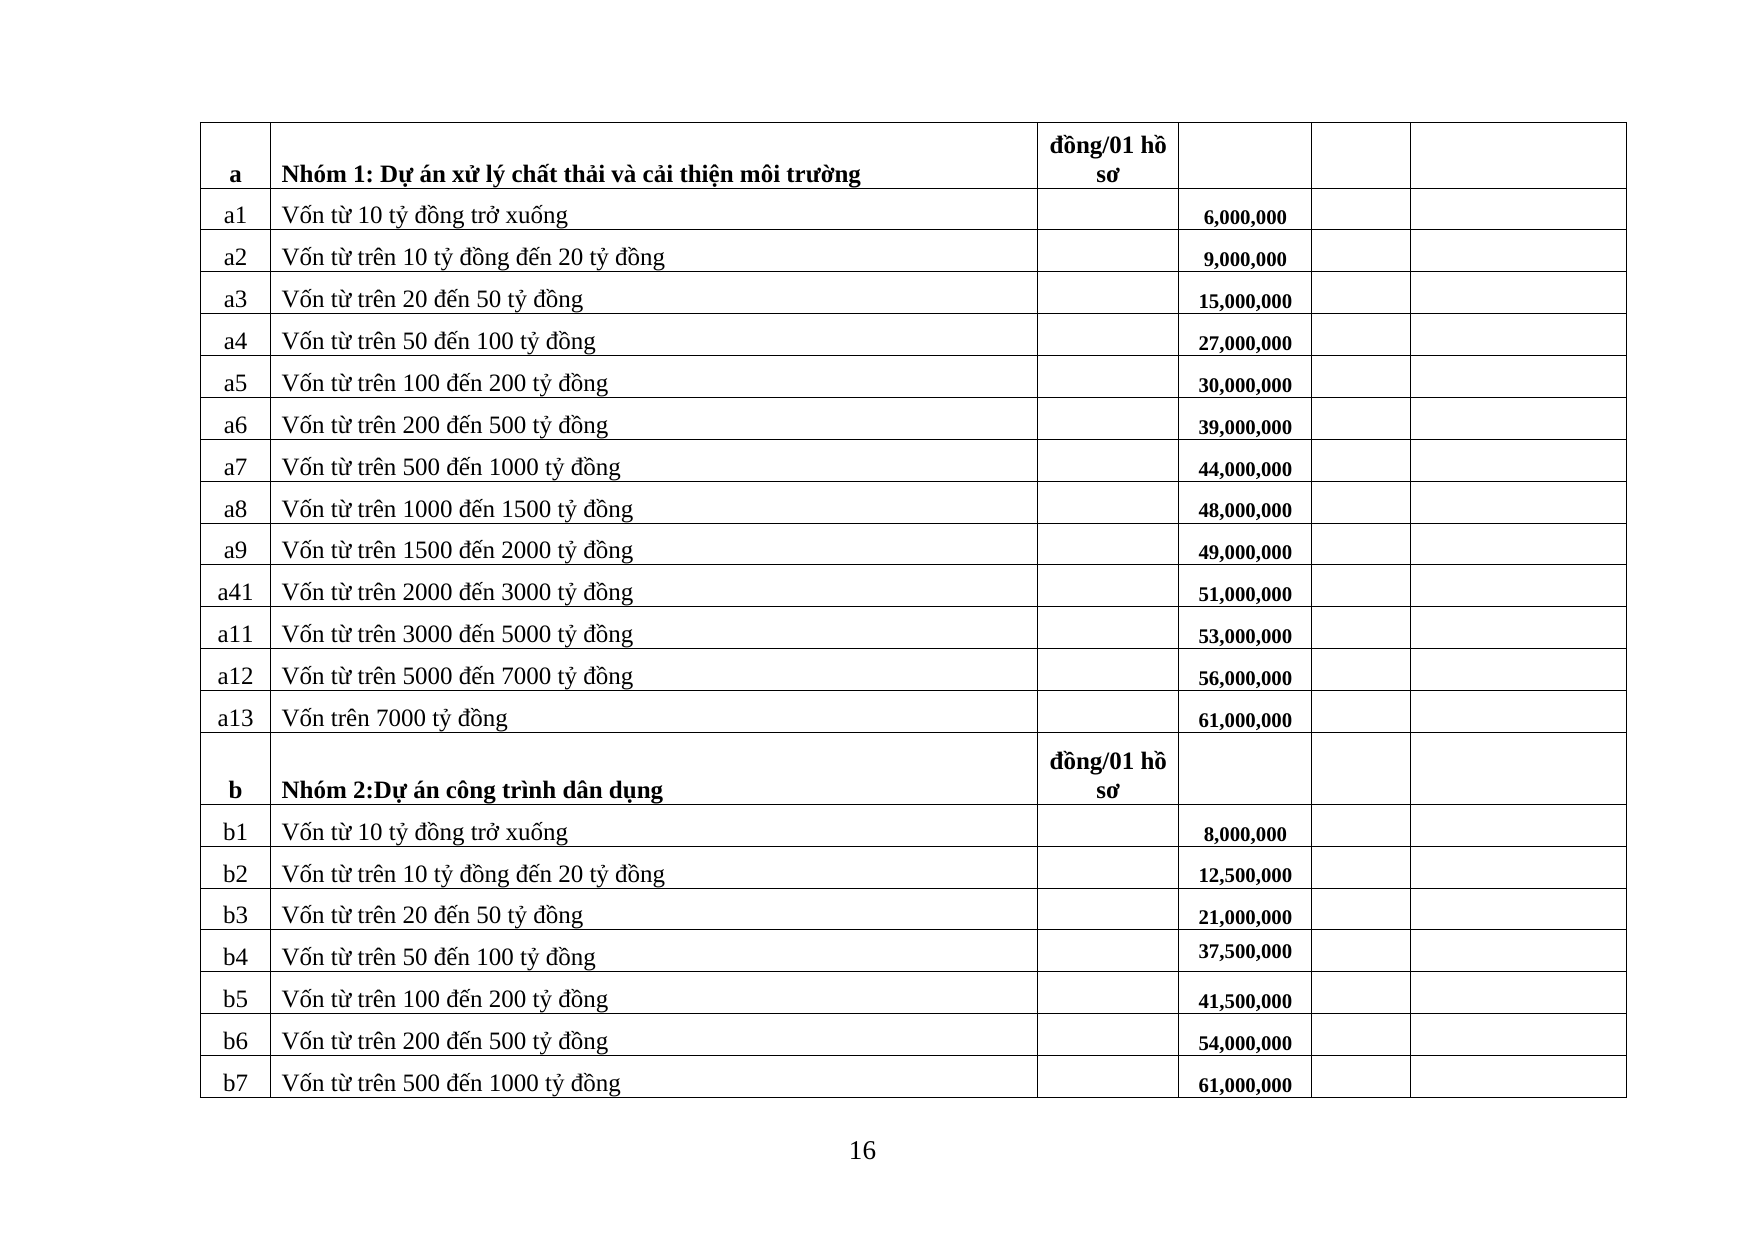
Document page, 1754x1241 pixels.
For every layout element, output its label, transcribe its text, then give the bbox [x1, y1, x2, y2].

table_cell [1411, 123, 1626, 187]
table_cell [1411, 398, 1626, 439]
table_cell [1038, 314, 1178, 355]
table_cell [1312, 230, 1410, 271]
table_cell [1411, 565, 1626, 606]
table_cell b2 [201, 847, 270, 887]
table_cell a12 [201, 649, 270, 690]
table_cell 37,500,000 [1179, 930, 1311, 971]
table_cell Vốn từ trên 10 tỷ đồng đến 20 tỷ đồng [271, 230, 1037, 271]
table_cell 21,000,000 [1179, 889, 1311, 929]
table_cell 6,000,000 [1179, 189, 1311, 229]
table_cell [1411, 691, 1626, 732]
table_cell [1411, 314, 1626, 355]
table_cell Vốn từ trên 1500 đến 2000 tỷ đồng [271, 524, 1037, 564]
table_cell Vốn từ trên 50 đến 100 tỷ đồng [271, 314, 1037, 355]
table_cell [1411, 930, 1626, 971]
table_cell [1038, 565, 1178, 606]
table_cell a2 [201, 230, 270, 271]
table_cell a1 [201, 189, 270, 229]
table_cell Vốn từ trên 500 đến 1000 tỷ đồng [271, 1056, 1037, 1097]
table_cell đồng/01 hồ sơ [1038, 123, 1178, 187]
table_cell [1312, 1014, 1410, 1055]
table_cell 61,000,000 [1179, 691, 1311, 732]
table_cell Vốn từ trên 20 đến 50 tỷ đồng [271, 272, 1037, 313]
table_cell Vốn từ trên 10 tỷ đồng đến 20 tỷ đồng [271, 847, 1037, 887]
table_cell [1312, 189, 1410, 229]
table_cell a5 [201, 356, 270, 397]
table_cell [1411, 189, 1626, 229]
table_cell 51,000,000 [1179, 565, 1311, 606]
table_cell [1411, 607, 1626, 648]
table_cell [1038, 524, 1178, 564]
table_cell [1312, 314, 1410, 355]
table_cell [1038, 272, 1178, 313]
table_cell 61,000,000 [1179, 1056, 1311, 1097]
table_cell a6 [201, 398, 270, 439]
table_cell 44,000,000 [1179, 440, 1311, 481]
table_cell [1411, 524, 1626, 564]
table_cell Vốn từ trên 100 đến 200 tỷ đồng [271, 972, 1037, 1013]
table_cell a7 [201, 440, 270, 481]
table_cell [1411, 805, 1626, 846]
table_cell [1312, 691, 1410, 732]
table_cell [1038, 356, 1178, 397]
table_cell [1411, 733, 1626, 804]
table_cell [1312, 482, 1410, 522]
table_cell Vốn từ trên 100 đến 200 tỷ đồng [271, 356, 1037, 397]
table_cell [1411, 972, 1626, 1013]
table_cell Nhóm 1: Dự án xử lý chất thải và cải thiện môi trường [271, 123, 1037, 187]
table_cell Vốn từ trên 200 đến 500 tỷ đồng [271, 1014, 1037, 1055]
table_cell Vốn từ trên 500 đến 1000 tỷ đồng [271, 440, 1037, 481]
table_cell [1038, 847, 1178, 887]
table_cell [1312, 972, 1410, 1013]
table_cell a13 [201, 691, 270, 732]
table_cell 41,500,000 [1179, 972, 1311, 1013]
table_cell 9,000,000 [1179, 230, 1311, 271]
table_cell [1038, 691, 1178, 732]
table_cell b3 [201, 889, 270, 929]
table_cell 48,000,000 [1179, 482, 1311, 522]
table_cell [1038, 398, 1178, 439]
table_cell b6 [201, 1014, 270, 1055]
table_cell [1411, 1056, 1626, 1097]
table_cell Vốn từ trên 1000 đến 1500 tỷ đồng [271, 482, 1037, 522]
table_cell [1312, 805, 1410, 846]
table_cell 56,000,000 [1179, 649, 1311, 690]
table_cell 53,000,000 [1179, 607, 1311, 648]
table_cell [1038, 230, 1178, 271]
table_cell [1312, 889, 1410, 929]
table_cell 12,500,000 [1179, 847, 1311, 887]
table_cell Vốn từ trên 20 đến 50 tỷ đồng [271, 889, 1037, 929]
table_cell Vốn từ 10 tỷ đồng trở xuống [271, 805, 1037, 846]
table_cell [1179, 733, 1311, 804]
table_cell 8,000,000 [1179, 805, 1311, 846]
table_cell b [201, 733, 270, 804]
table_cell [1312, 607, 1410, 648]
table_cell Vốn từ trên 50 đến 100 tỷ đồng [271, 930, 1037, 971]
table_cell b1 [201, 805, 270, 846]
table_cell [1411, 1014, 1626, 1055]
table_cell [1312, 565, 1410, 606]
table_cell [1038, 889, 1178, 929]
table_cell [1411, 440, 1626, 481]
table_cell 30,000,000 [1179, 356, 1311, 397]
table_cell [1038, 649, 1178, 690]
table_cell a3 [201, 272, 270, 313]
table_cell [1312, 930, 1410, 971]
table_cell Vốn trên 7000 tỷ đồng [271, 691, 1037, 732]
table_cell [1038, 607, 1178, 648]
table_cell [1312, 123, 1410, 187]
table_cell Vốn từ trên 5000 đến 7000 tỷ đồng [271, 649, 1037, 690]
table_cell 54,000,000 [1179, 1014, 1311, 1055]
table_cell a4 [201, 314, 270, 355]
table_cell [1038, 972, 1178, 1013]
table_cell 49,000,000 [1179, 524, 1311, 564]
table_cell [1038, 440, 1178, 481]
table_cell [1038, 1056, 1178, 1097]
table_cell [1038, 1014, 1178, 1055]
table_cell 39,000,000 [1179, 398, 1311, 439]
table_cell Vốn từ trên 3000 đến 5000 tỷ đồng [271, 607, 1037, 648]
table_cell [1038, 930, 1178, 971]
table_cell a [201, 123, 270, 187]
table_cell [1038, 805, 1178, 846]
table_cell [1312, 356, 1410, 397]
table_cell [1312, 1056, 1410, 1097]
table_cell [1411, 272, 1626, 313]
table_cell [1411, 482, 1626, 522]
table_cell b7 [201, 1056, 270, 1097]
table_cell [1312, 272, 1410, 313]
table_cell [1411, 230, 1626, 271]
table_cell a8 [201, 482, 270, 522]
table_cell đồng/01 hồ sơ [1038, 733, 1178, 804]
table_cell 27,000,000 [1179, 314, 1311, 355]
table_cell Nhóm 2:Dự án công trình dân dụng [271, 733, 1037, 804]
table_cell [1411, 889, 1626, 929]
table_cell b4 [201, 930, 270, 971]
table_cell b5 [201, 972, 270, 1013]
table_cell a11 [201, 607, 270, 648]
table_cell [1312, 524, 1410, 564]
table_cell [1312, 733, 1410, 804]
table_cell Vốn từ trên 200 đến 500 tỷ đồng [271, 398, 1037, 439]
table_cell [1312, 847, 1410, 887]
table_cell [1312, 440, 1410, 481]
table_cell 15,000,000 [1179, 272, 1311, 313]
table_cell a9 [201, 524, 270, 564]
table_cell [1179, 123, 1311, 187]
table_cell Vốn từ trên 2000 đến 3000 tỷ đồng [271, 565, 1037, 606]
table_cell [1038, 482, 1178, 522]
table_cell Vốn từ 10 tỷ đồng trở xuống [271, 189, 1037, 229]
table_cell [1312, 649, 1410, 690]
table_cell [1411, 649, 1626, 690]
table_cell [1411, 847, 1626, 887]
table_cell [1312, 398, 1410, 439]
table_cell [1411, 356, 1626, 397]
table_cell a41 [201, 565, 270, 606]
table_cell [1038, 189, 1178, 229]
